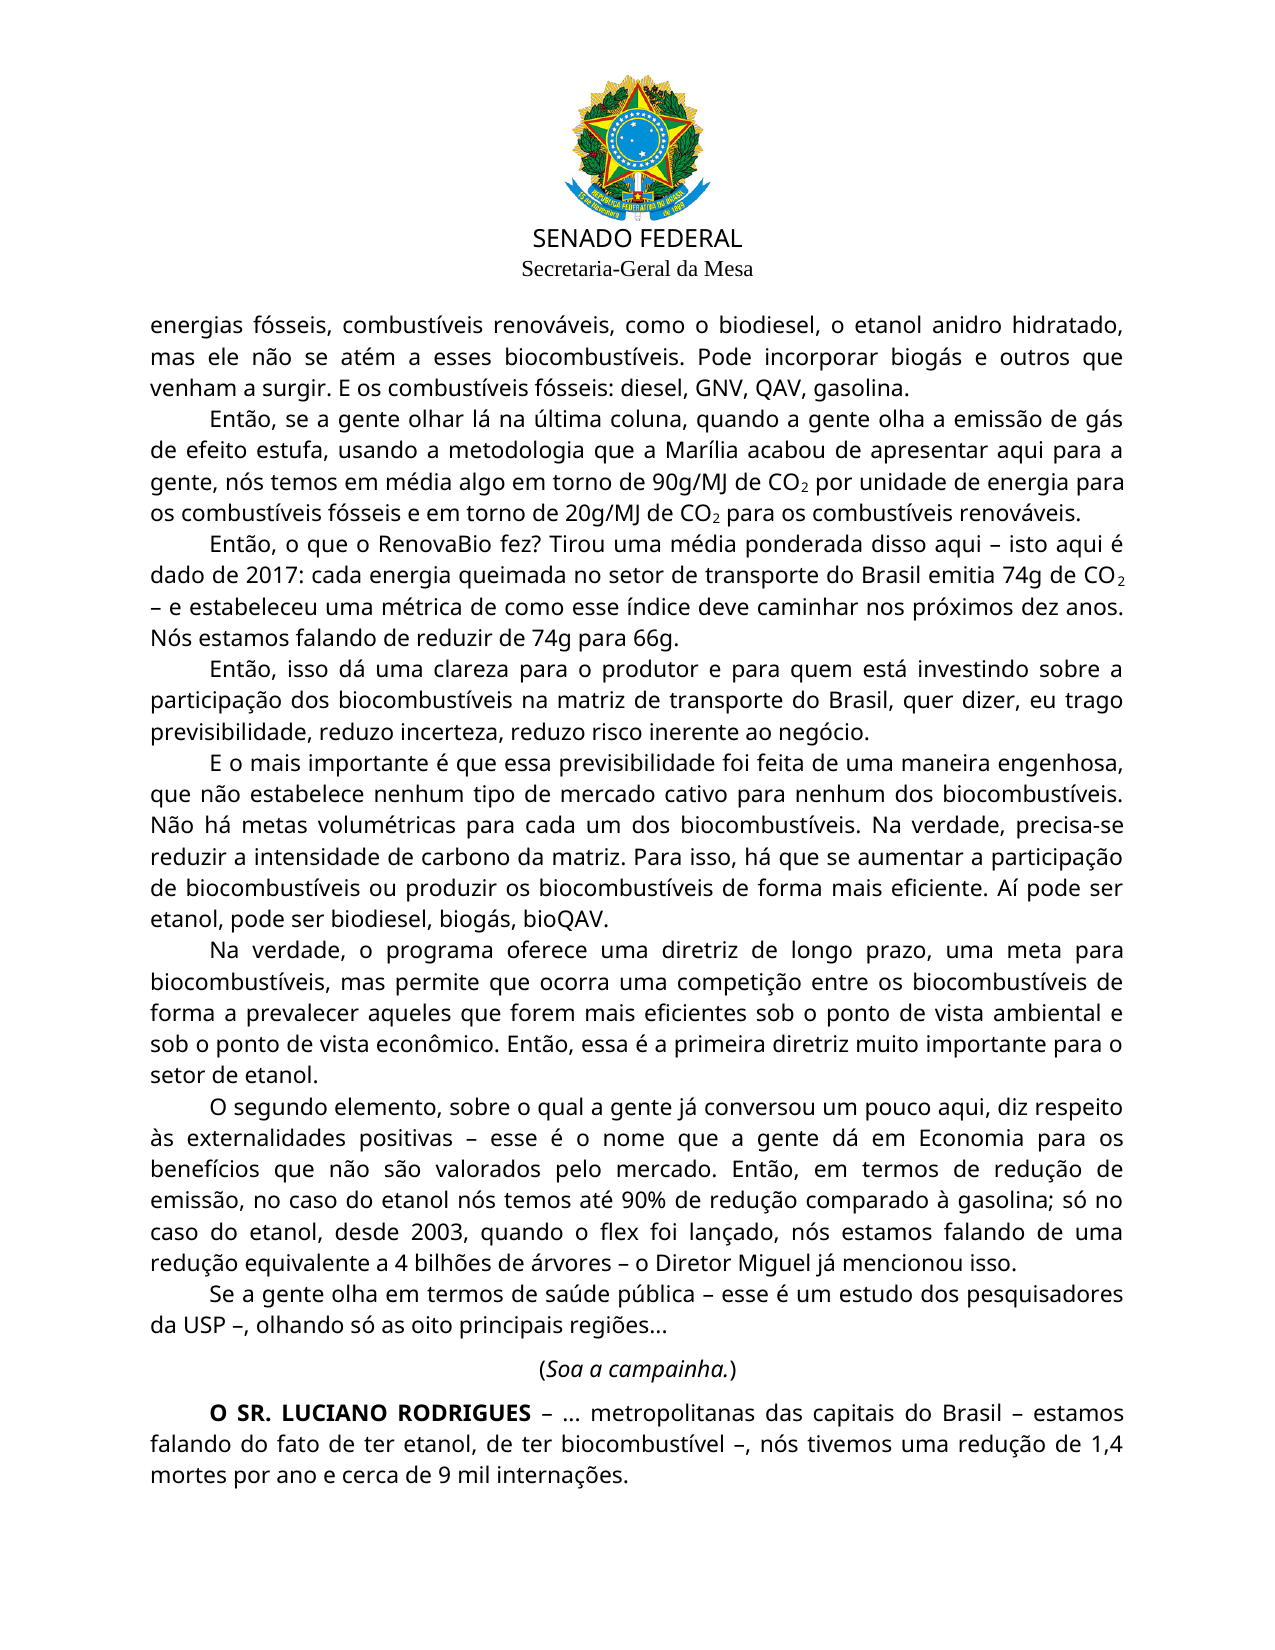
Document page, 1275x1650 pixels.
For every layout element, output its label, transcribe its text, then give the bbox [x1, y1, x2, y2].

picture [564, 75, 711, 221]
text O segundo elemento, sobre o qual a gente já conversou um pouco aqui, diz respeito às externalidades positivas – esse é o nome que a gente dá em Economia para os benefícios que não são valorados pelo mercado. Então, em termos de redução de emissão, no caso do etanol nós temos até 90% de redução comparado à gasolina; só no caso do etanol, desde 2003, quando o flex foi lançado, nós estamos falando de uma redução equivalente a 4 bilhões de árvores – o Diretor Miguel já mencionou isso. [150, 1091, 1125, 1278]
text Então, isso dá uma clareza para o produtor e para quem está investindo sobre a participação dos biocombustíveis na matriz de transporte do Brasil, quer dizer, eu trago previsibilidade, reduzo incerteza, reduzo risco inerente ao negócio. [150, 653, 1125, 747]
text (Soa a campainha.) [150, 1353, 1125, 1384]
text O SR. LUCIANO RODRIGUES – ... metropolitanas das capitais do Brasil – estamos falando do fato de ter etanol, de ter biocombustível –, nós tivemos uma redução de 1,4 mortes por ano e cerca de 9 mil internações. [150, 1397, 1125, 1491]
text Então, se a gente olhar lá na última coluna, quando a gente olha a emissão de gás de efeito estufa, usando a metodologia que a Marília acabou de apresentar aqui para a gente, nós temos em média algo em torno de 90g/MJ de CO2 por unidade de energia para os combustíveis fósseis e em torno de 20g/MJ de CO2 para os combustíveis renováveis. [150, 403, 1125, 528]
text Na verdade, o programa oferece uma diretriz de longo prazo, uma meta para biocombustíveis, mas permite que ocorra uma competição entre os biocombustíveis de forma a prevalecer aqueles que forem mais eficientes sob o ponto de vista ambiental e sob o ponto de vista econômico. Então, essa é a primeira diretriz muito importante para o setor de etanol. [150, 934, 1125, 1091]
text Se a gente olha em termos de saúde pública – esse é um estudo dos pesquisadores da USP –, olhando só as oito principais regiões... [150, 1278, 1125, 1341]
text E o mais importante é que essa previsibilidade foi feita de uma maneira engenhosa, que não estabelece nenhum tipo de mercado cativo para nenhum dos biocombustíveis. Não há metas volumétricas para cada um dos biocombustíveis. Na verdade, precisa-se reduzir a intensidade de carbono da matriz. Para isso, há que se aumentar a participação de biocombustíveis ou produzir os biocombustíveis de forma mais eficiente. Aí pode ser etanol, pode ser biodiesel, biogás, bioQAV. [150, 747, 1125, 934]
text Então, o que o RenovaBio fez? Tirou uma média ponderada disso aqui – isto aqui é dado de 2017: cada energia queimada no setor de transporte do Brasil emitia 74g de CO2 – e estabeleceu uma métrica de como esse índice deve caminhar nos próximos dez anos. Nós estamos falando de reduzir de 74g para 66g. [150, 528, 1125, 653]
